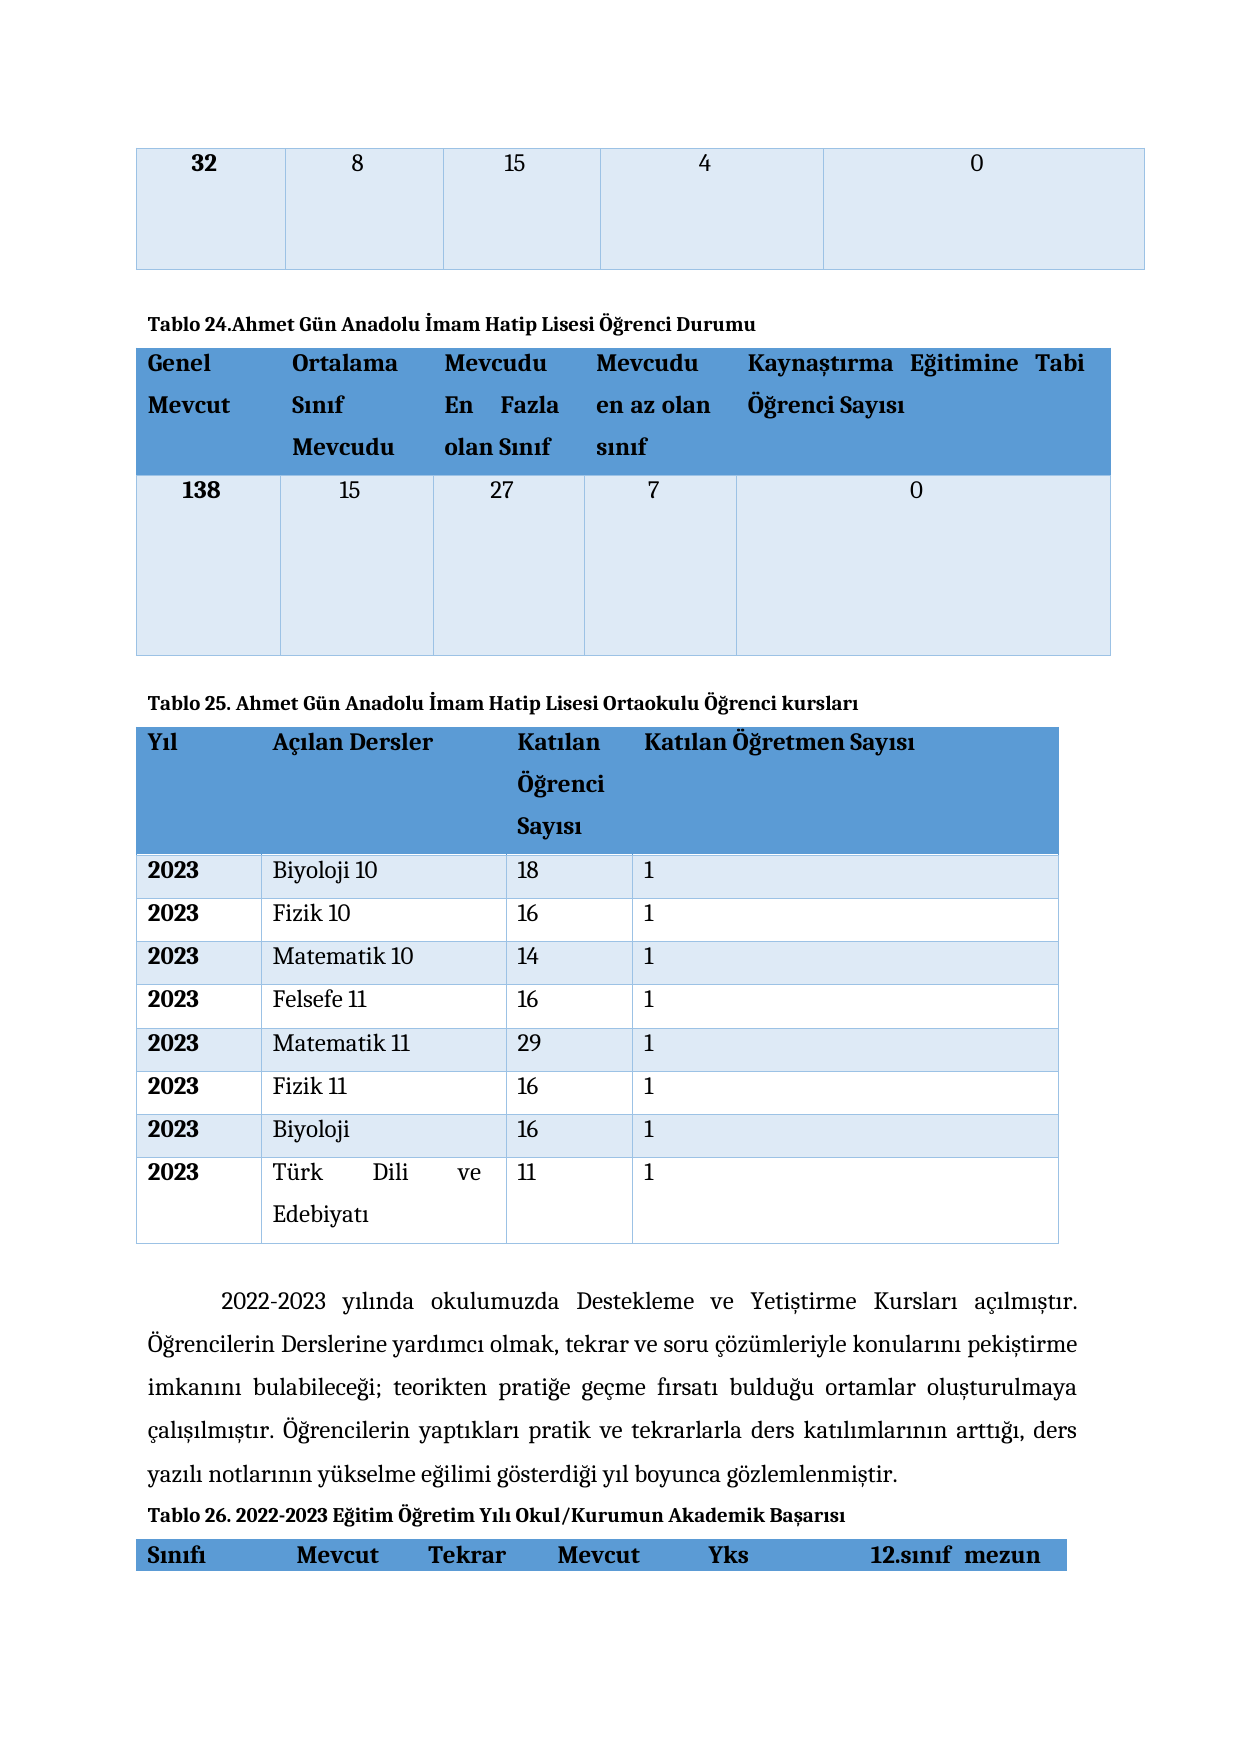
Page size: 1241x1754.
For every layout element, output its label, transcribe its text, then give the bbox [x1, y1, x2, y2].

table_cell 138 [137, 476, 280, 655]
table_cell 27 [434, 476, 584, 655]
table_cell 16 [507, 985, 632, 1027]
table_cell 2023 [137, 1158, 261, 1242]
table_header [547, 1540, 697, 1570]
table_cell 1 [633, 1115, 1058, 1157]
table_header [417, 1540, 546, 1570]
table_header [137, 1540, 285, 1570]
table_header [860, 1540, 1066, 1570]
table_header Katılan Öğrenci Sayısı [507, 728, 632, 854]
table_cell 1 [633, 1158, 1058, 1242]
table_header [286, 1540, 416, 1570]
text Tablo 26. 2022-2023 Eğitim Öğretim Yılı Okul/Kurumun Akademik Başarısı [148, 1504, 1078, 1528]
text Tablo 24.Ahmet Gün Anadolu İmam Hatip Lisesi Öğrenci Durumu [148, 312, 1078, 336]
table_cell 2023 [137, 1115, 261, 1157]
table_cell 1 [633, 1029, 1058, 1071]
table_cell 0 [824, 149, 1144, 269]
table_header Açılan Dersler [262, 728, 506, 854]
table_header Genel Mevcut [137, 349, 280, 475]
table_cell Fizik 10 [262, 899, 506, 941]
table_cell 15 [444, 149, 600, 269]
table_cell 2023 [137, 942, 261, 984]
table_cell Fizik 11 [262, 1072, 506, 1114]
table_cell 15 [281, 476, 433, 655]
table_cell 18 [507, 856, 632, 898]
text Tablo 25. Ahmet Gün Anadolu İmam Hatip Lisesi Ortaokulu Öğrenci kursları [148, 692, 1078, 716]
table_header Katılan Öğretmen Sayısı [633, 728, 1058, 854]
table_header Kaynaştırma Eğitimine Tabi Öğrenci Sayısı [737, 349, 1110, 475]
table_cell 1 [633, 856, 1058, 898]
table_cell 8 [286, 149, 443, 269]
table_cell 1 [633, 942, 1058, 984]
table_cell 2023 [137, 899, 261, 941]
table_cell 29 [507, 1029, 632, 1071]
table_cell 4 [601, 149, 823, 269]
table_cell 1 [633, 985, 1058, 1027]
table_cell 2023 [137, 1029, 261, 1071]
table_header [698, 1540, 859, 1570]
table_cell 16 [507, 1072, 632, 1114]
table_cell 16 [507, 899, 632, 941]
table_cell 16 [507, 1115, 632, 1157]
table_cell 2023 [137, 856, 261, 898]
table_header Yıl [137, 728, 261, 854]
table_cell Matematik 11 [262, 1029, 506, 1071]
table_cell Biyoloji 10 [262, 856, 506, 898]
table_header Ortalama Sınıf Mevcudu [281, 349, 433, 475]
table_cell 0 [737, 476, 1110, 655]
table_cell 7 [585, 476, 736, 655]
table_cell Biyoloji [262, 1115, 506, 1157]
table_cell 1 [633, 899, 1058, 941]
table_cell Felsefe 11 [262, 985, 506, 1027]
table_cell 1 [633, 1072, 1058, 1114]
table_cell 14 [507, 942, 632, 984]
text 2022-2023 yılında okulumuzda Destekleme ve Yetiştirme Kursları açılmıştır. Öğrencilerin Derslerine yardımcı olmak, tekrar ve soru çözümleriyle konularını pekiştirme imkanını bulabileceği; teorikten pratiğe geçme fırsatı bulduğu ortamlar oluşturulmaya çalışılmıştır. Öğrencilerin yaptıkları pratik ve tekrarlarla ders katılımlarının arttığı, ders yazılı notlarının yükselme eğilimi gösterdiği yıl boyunca gözlemlenmiştir. [148, 1287, 1078, 1488]
table_cell 32 [137, 149, 285, 269]
table_header Mevcudu En Fazla olan Sınıf [434, 349, 584, 475]
table_cell Türk Dili ve Edebiyatı [262, 1158, 506, 1242]
table_cell Matematik 10 [262, 942, 506, 984]
table_cell 11 [507, 1158, 632, 1242]
table_cell 2023 [137, 1072, 261, 1114]
table_cell 2023 [137, 985, 261, 1027]
table_header Mevcudu en az olan sınıf [585, 349, 736, 475]
